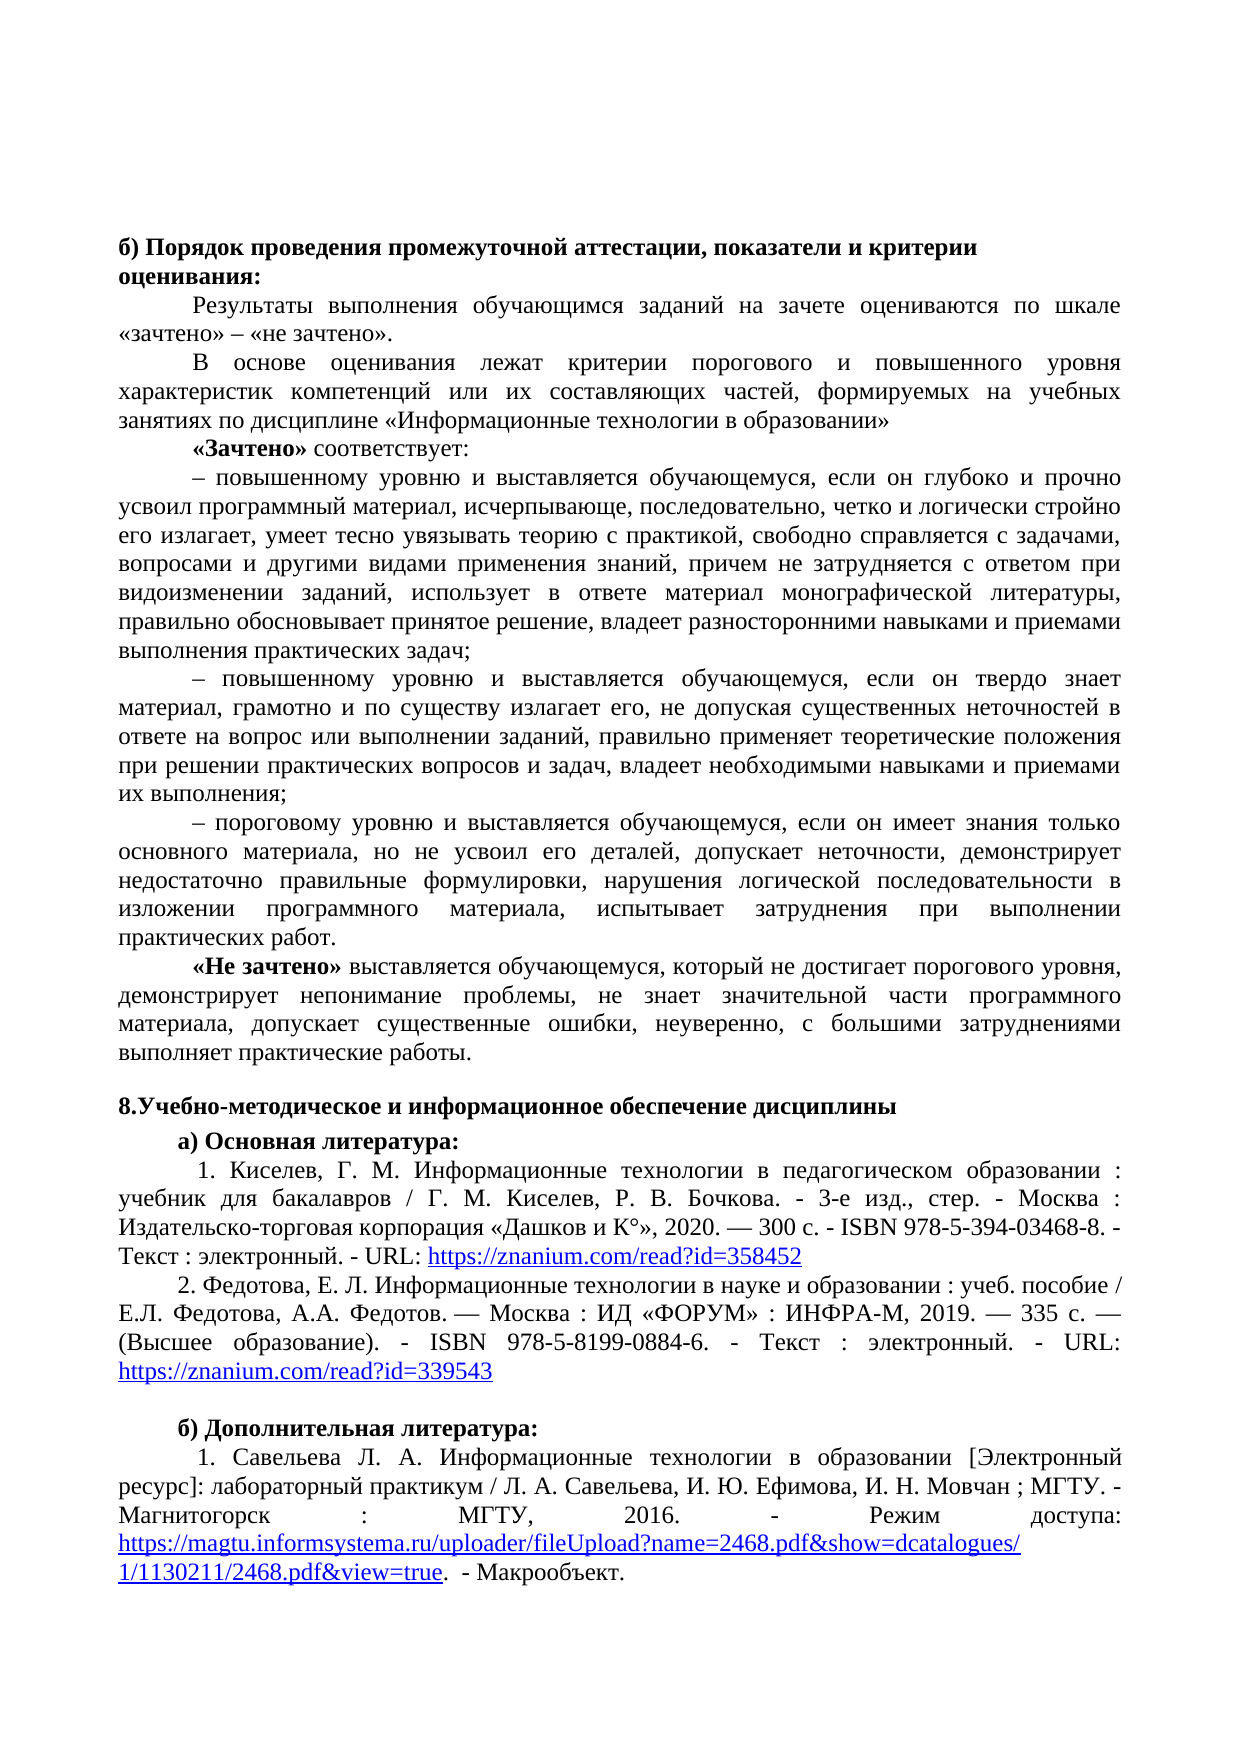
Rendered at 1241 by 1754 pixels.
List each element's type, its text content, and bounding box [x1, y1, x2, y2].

text Результаты выполнения обучающимся заданий на зачете оцениваются по шкале «зачтено» – «не зачтено». [118, 290, 1122, 347]
text б) Порядок проведения промежуточной аттестации, показатели и критерии оценивания: [118, 232, 1122, 290]
text а) Основная литература: [118, 1126, 1122, 1155]
text 1. Киселев, Г. М. Информационные технологии в педагогическом образовании : учебник для бакалавров / Г. М. Киселев, Р. В. Бочкова. - 3-е изд., стер. - Москва : Издательско-торговая корпорация «Дашков и К°», 2020. — 300 с. - ISBN 978-5-394-03468-8. - Текст : электронный. - URL: https://znanium.com/read?id=358452 [118, 1155, 1122, 1270]
text «Зачтено» соответствует: [118, 433, 1122, 462]
subtitle 8.Учебно-методическое и информационное обеспечение дисциплины [118, 1091, 1122, 1120]
text – повышенному уровню и выставляется обучающемуся, если он твердо знает материал, грамотно и по существу излагает его, не допуская существенных неточностей в ответе на вопрос или выполнении заданий, правильно применяет теоретические положения при решении практических вопросов и задач, владеет необходимыми навыками и приемами их выполнения; [118, 663, 1122, 807]
text 1. Савельева Л. А. Информационные технологии в образовании [Электронный ресурс]: лабораторный практикум / Л. А. Савельева, И. Ю. Ефимова, И. Н. Мовчан ; МГТУ. - Магнитогорск : МГТУ, 2016. - Режим доступа: https://magtu.informsystema.ru/uploader/fileUpload?name=2468.pdf&show=dcatalogues/1/1130211/2468.pdf&view=true. - Макрообъект. [118, 1442, 1122, 1586]
text б) Дополнительная литература: [118, 1413, 1122, 1442]
text В основе оценивания лежат критерии порогового и повышенного уровня характеристик компетенций или их составляющих частей, формируемых на учебных занятиях по дисциплине «Информационные технологии в образовании» [118, 347, 1122, 433]
text – повышенному уровню и выставляется обучающемуся, если он глубоко и прочно усвоил программный материал, исчерпывающе, последовательно, четко и логически стройно его излагает, умеет тесно увязывать теорию с практикой, свободно справляется с задачами, вопросами и другими видами применения знаний, причем не затрудняется с ответом при видоизменении заданий, использует в ответе материал монографической литературы, правильно обосновывает принятое решение, владеет разносторонними навыками и приемами выполнения практических задач; [118, 462, 1122, 663]
text 2. Федотова, Е. Л. Информационные технологии в науке и образовании : учеб. пособие / Е.Л. Федотова, А.А. Федотов. — Москва : ИД «ФОРУМ» : ИНФРА-М, 2019. — 335 с. — (Высшее образование). - ISBN 978-5-8199-0884-6. - Текст : электронный. - URL: https://znanium.com/read?id=339543 [118, 1270, 1122, 1385]
text «Не зачтено» выставляется обучающемуся, который не достигает порогового уровня, демонстрирует непонимание проблемы, не знает значительной части программного материала, допускает существенные ошибки, неуверенно, с большими затруднениями выполняет практические работы. [118, 951, 1122, 1066]
text – пороговому уровню и выставляется обучающемуся, если он имеет знания только основного материала, но не усвоил его деталей, допускает неточности, демонстрирует недостаточно правильные формулировки, нарушения логической последовательности в изложении программного материала, испытывает затруднения при выполнении практических работ. [118, 807, 1122, 951]
